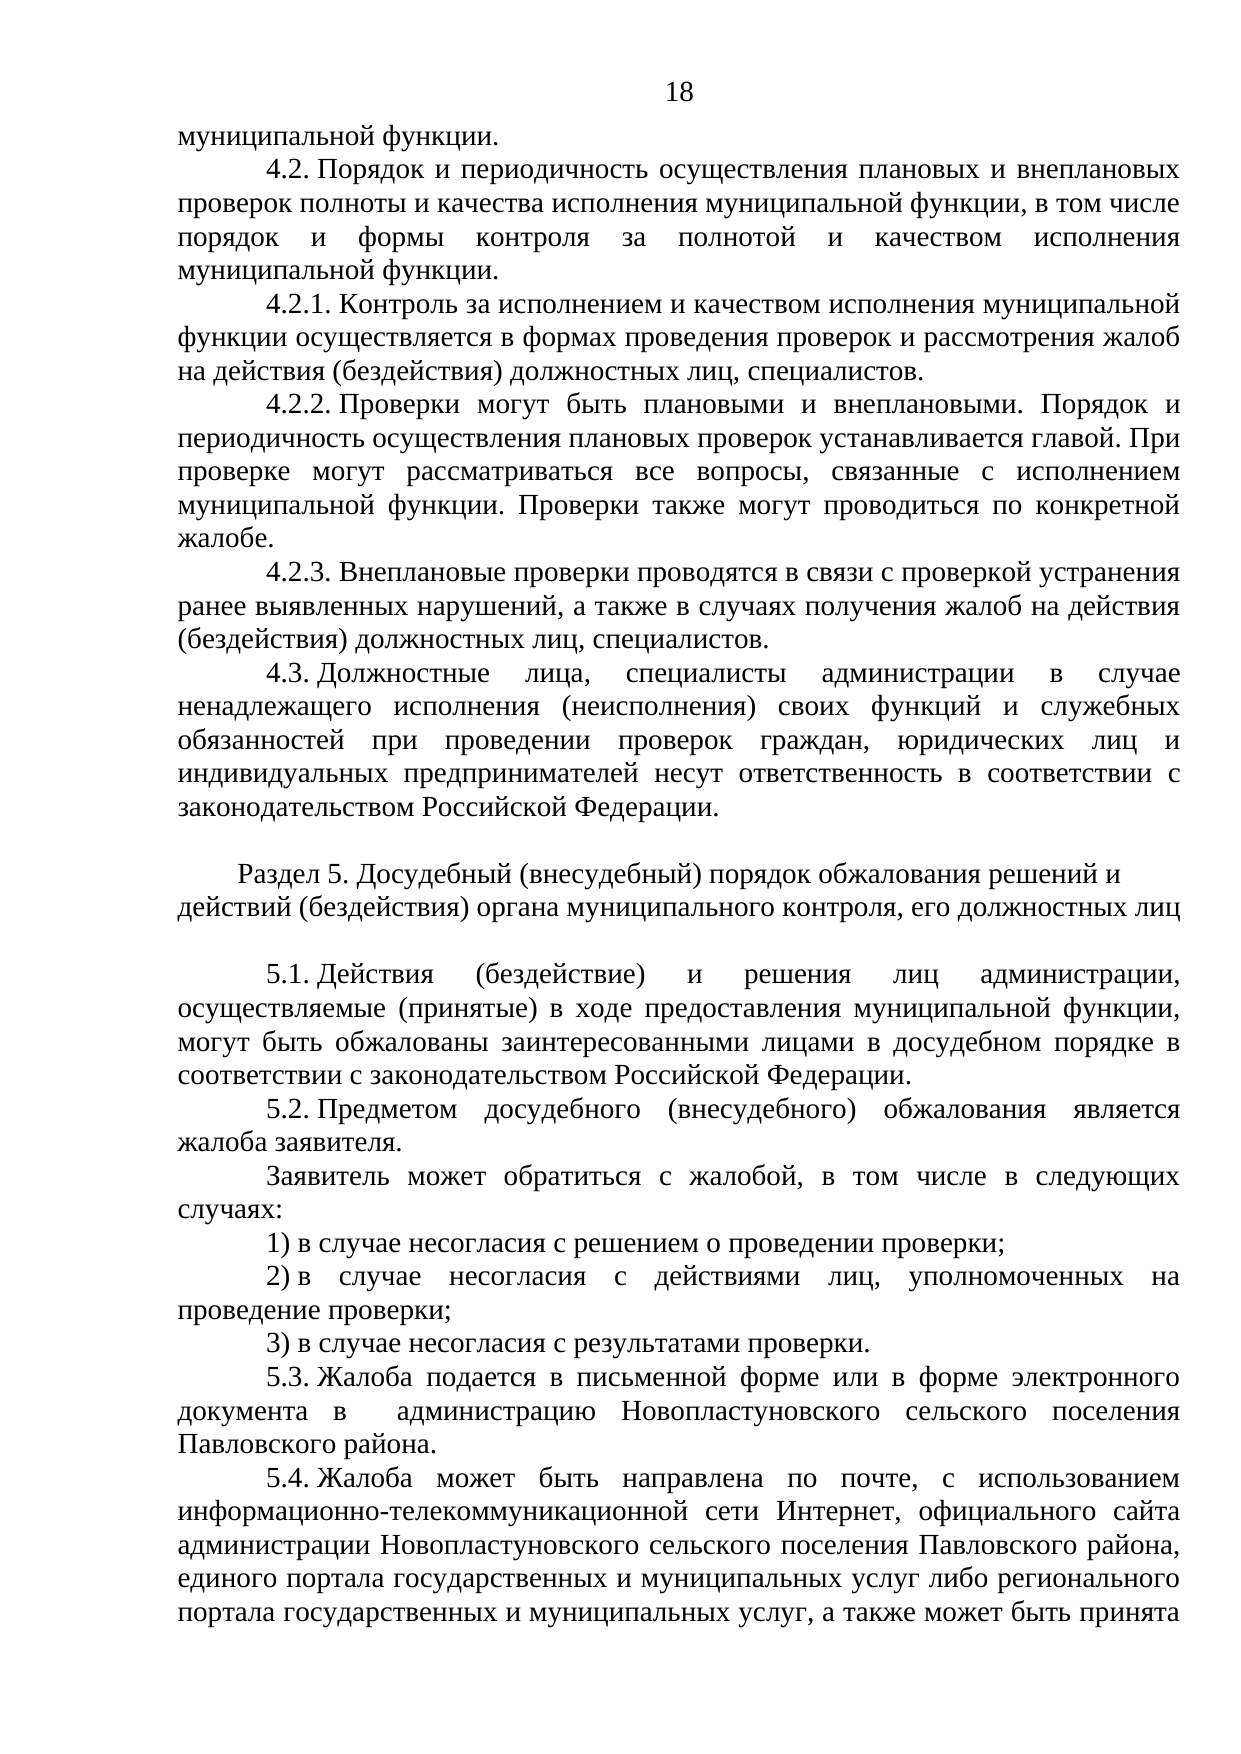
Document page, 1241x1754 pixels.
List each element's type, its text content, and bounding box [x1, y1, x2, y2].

text 4.2.1. Контроль за исполнением и качеством исполнения муниципальной функции осуществляется в формах проведения проверок и рассмотрения жалоб на действия (бездействия) должностных лиц, специалистов. [177, 286, 1181, 386]
text 4.3. Должностные лица, специалисты администрации в случае ненадлежащего исполнения (неисполнения) своих функций и служебных обязанностей при проведении проверок граждан, юридических лиц и индивидуальных предпринимателей несут ответственность в соответствии с законодательством Российской Федерации. [177, 655, 1181, 822]
text 5.2. Предметом досудебного (внесудебного) обжалования является жалоба заявителя. [177, 1091, 1181, 1158]
text 3) в случае несогласия с результатами проверки. [177, 1326, 1181, 1359]
text 4.2.3. Внеплановые проверки проводятся в связи с проверкой устранения ранее выявленных нарушений, а также в случаях получения жалоб на действия (бездействия) должностных лиц, специалистов. [177, 554, 1181, 655]
text Раздел 5. Досудебный (внесудебный) порядок обжалования решений и действий (бездействия) органа муниципального контроля, его должностных лиц [177, 856, 1181, 923]
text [177, 118, 1181, 152]
text Заявитель может обратиться с жалобой, в том числе в следующих случаях: [177, 1158, 1181, 1225]
text 4.2. Порядок и периодичность осуществления плановых и внеплановых проверок полноты и качества исполнения муниципальной функции, в том числе порядок и формы контроля за полнотой и качеством исполнения муниципальной функции. [177, 152, 1181, 286]
text 4.2.2. Проверки могут быть плановыми и внеплановыми. Порядок и периодичность осуществления плановых проверок устанавливается главой. При проверке могут рассматриваться все вопросы, связанные с исполнением муниципальной функции. Проверки также могут проводиться по конкретной жалобе. [177, 386, 1181, 554]
text 2) в случае несогласия с действиями лиц, уполномоченных на проведение проверки; [177, 1258, 1181, 1326]
text 1) в случае несогласия с решением о проведении проверки; [177, 1225, 1181, 1258]
text 5.1. Действия (бездействие) и решения лиц администрации, осуществляемые (принятые) в ходе предоставления муниципальной функции, могут быть обжалованы заинтересованными лицами в досудебном порядке в соответствии с законодательством Российской Федерации. [177, 957, 1181, 1091]
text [177, 1460, 1181, 1627]
text 5.3. Жалоба подается в письменной форме или в форме электронного документа в администрацию Новопластуновского сельского поселения Павловского района. [177, 1359, 1181, 1460]
